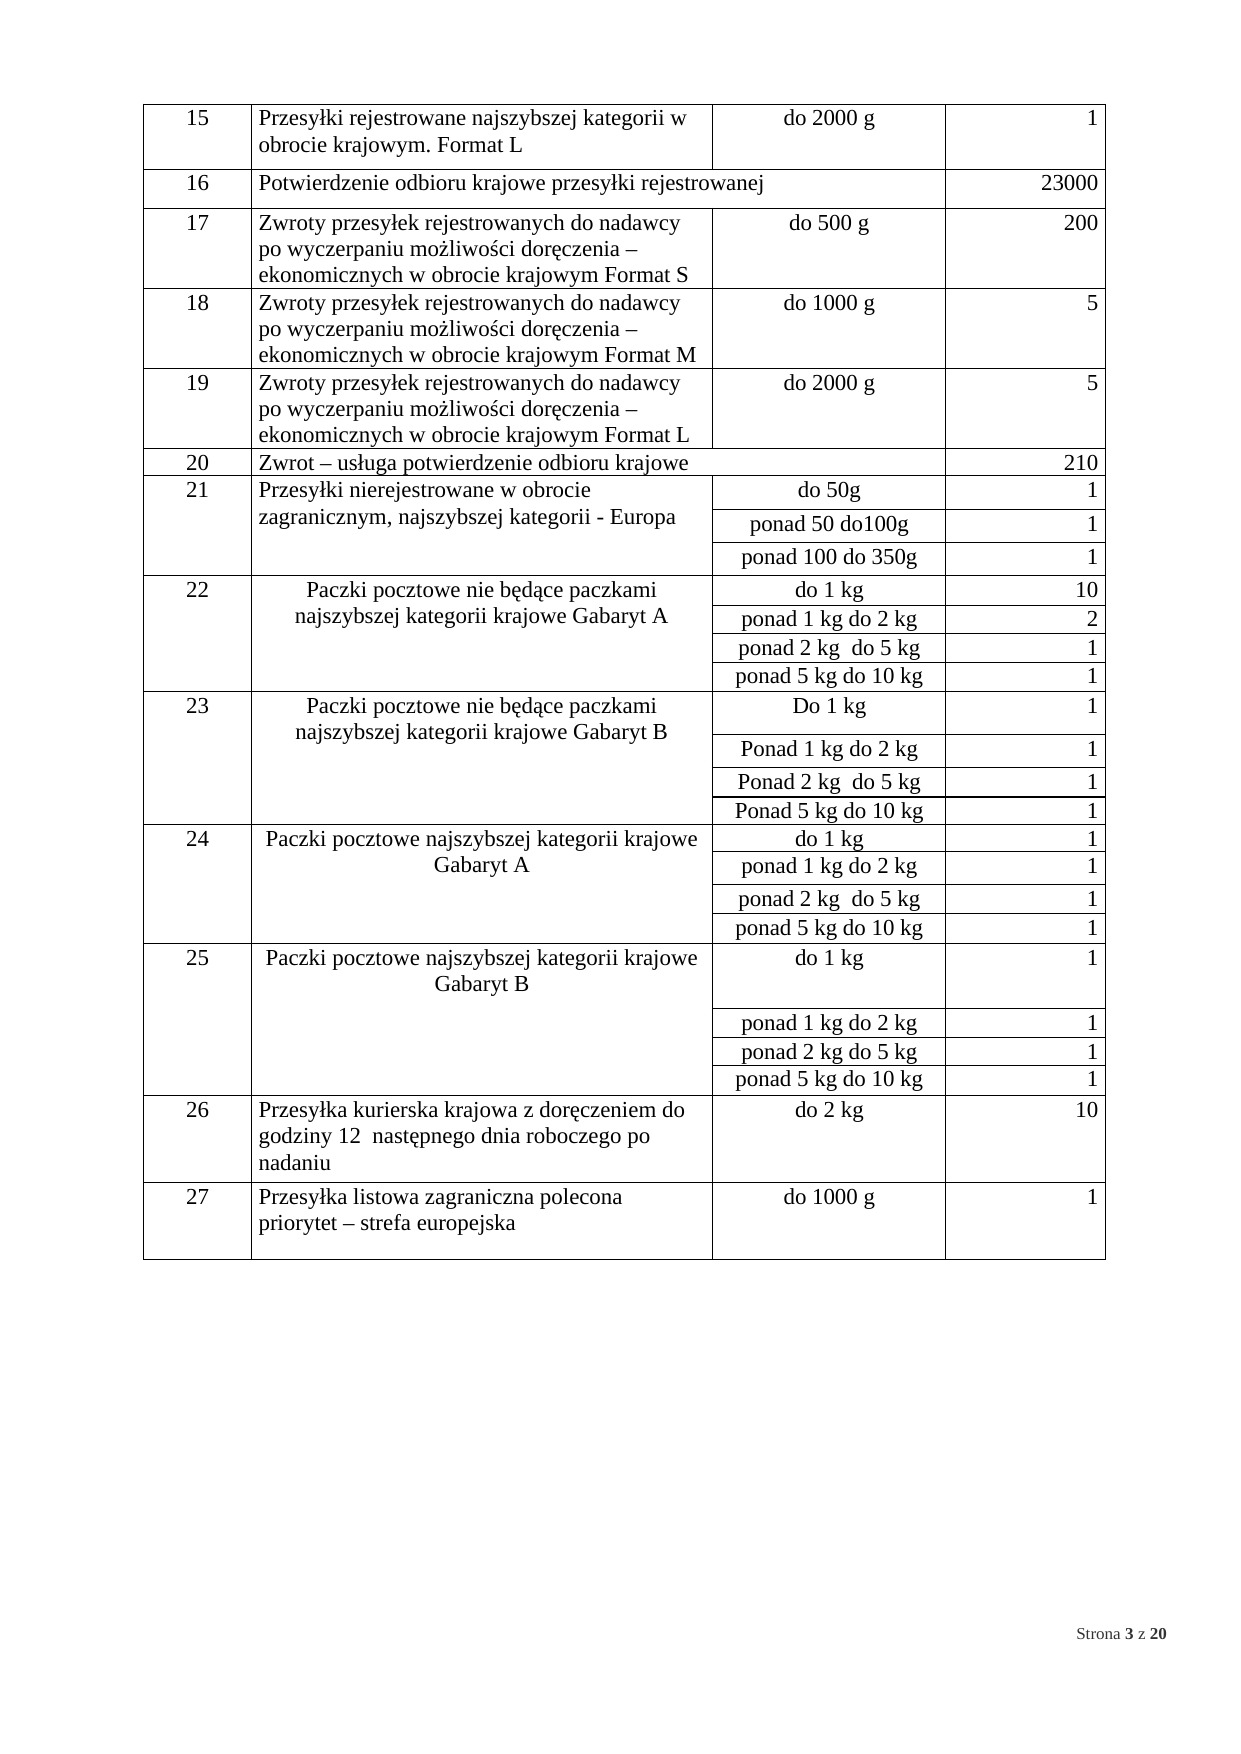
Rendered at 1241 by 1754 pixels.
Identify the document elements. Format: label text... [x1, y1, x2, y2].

table_cell 1 [946, 1066, 1105, 1095]
table_cell 1 [946, 634, 1105, 662]
table_cell 2 [946, 606, 1105, 633]
table_cell 25 [144, 944, 251, 1095]
table_cell ponad 1 kg do 2 kg [713, 852, 945, 884]
table_cell 1 [946, 1038, 1105, 1064]
table_cell 1 [946, 105, 1105, 168]
table_cell 1 [946, 692, 1105, 734]
table_cell ponad 1 kg do 2 kg [713, 1009, 945, 1037]
table_cell ponad 5 kg do 10 kg [713, 663, 945, 691]
table_cell do 500 g [713, 209, 945, 288]
table_cell do 1000 g [713, 1183, 945, 1259]
table_cell Zwroty przesyłek rejestrowanych do nadawcy po wyczerpaniu możliwości doręczenia – ekonomicznych w obrocie krajowym Format S [252, 209, 712, 288]
table_cell 27 [144, 1183, 251, 1259]
table_cell 18 [144, 289, 251, 368]
table_cell 1 [946, 944, 1105, 1008]
table_cell 23 [144, 692, 251, 824]
table_cell Przesyłki rejestrowane najszybszej kategorii w obrocie krajowym. Format L [252, 105, 712, 168]
table_cell 20 [144, 449, 251, 475]
table_cell do 1 kg [713, 825, 945, 851]
table_cell 17 [144, 209, 251, 288]
table_cell 1 [946, 825, 1105, 851]
table_cell Paczki pocztowe nie będące paczkami najszybszej kategorii krajowe Gabaryt A [252, 576, 712, 691]
table_cell Do 1 kg [713, 692, 945, 734]
table_cell 1 [946, 1009, 1105, 1037]
table_cell do 50g [713, 476, 945, 509]
table_cell 1 [946, 914, 1105, 943]
table_cell Ponad 5 kg do 10 kg [713, 798, 945, 824]
table_cell do 1 kg [713, 944, 945, 1008]
table_cell ponad 50 do100g [713, 510, 945, 542]
table_cell do 2000 g [713, 369, 945, 448]
table_cell do 1000 g [713, 289, 945, 368]
table_cell 1 [946, 735, 1105, 767]
table_cell 5 [946, 369, 1105, 448]
table_cell Przesyłki nierejestrowane w obrocie zagranicznym, najszybszej kategorii - Europa [252, 476, 712, 575]
table_cell 1 [946, 663, 1105, 691]
table_cell Przesyłka listowa zagraniczna polecona priorytet – strefa europejska [252, 1183, 712, 1259]
table_cell ponad 2 kg do 5 kg [713, 634, 945, 662]
table_cell 1 [946, 543, 1105, 575]
table_cell 23000 [946, 170, 1105, 208]
table_cell 1 [946, 798, 1105, 824]
table_cell Paczki pocztowe najszybszej kategorii krajowe Gabaryt A [252, 825, 712, 943]
table_cell Ponad 1 kg do 2 kg [713, 735, 945, 767]
table_cell 15 [144, 105, 251, 168]
table_cell 1 [946, 510, 1105, 542]
table_cell ponad 5 kg do 10 kg [713, 914, 945, 943]
table_cell 1 [946, 476, 1105, 509]
table_cell do 2000 g [713, 105, 945, 168]
table_cell Paczki pocztowe najszybszej kategorii krajowe Gabaryt B [252, 944, 712, 1095]
table_cell Potwierdzenie odbioru krajowe przesyłki rejestrowanej [252, 170, 945, 208]
table_cell ponad 2 kg do 5 kg [713, 885, 945, 913]
table_cell ponad 1 kg do 2 kg [713, 606, 945, 633]
table_cell 16 [144, 170, 251, 208]
table_cell 5 [946, 289, 1105, 368]
table_cell 22 [144, 576, 251, 691]
table_cell Paczki pocztowe nie będące paczkami najszybszej kategorii krajowe Gabaryt B [252, 692, 712, 824]
table_cell ponad 5 kg do 10 kg [713, 1066, 945, 1095]
table_cell 24 [144, 825, 251, 943]
table_cell 1 [946, 852, 1105, 884]
table_cell 200 [946, 209, 1105, 288]
table_cell ponad 2 kg do 5 kg [713, 1038, 945, 1064]
table_cell ponad 100 do 350g [713, 543, 945, 575]
table_cell Zwroty przesyłek rejestrowanych do nadawcy po wyczerpaniu możliwości doręczenia – ekonomicznych w obrocie krajowym Format L [252, 369, 712, 448]
table_cell 10 [946, 1096, 1105, 1182]
table_cell Zwroty przesyłek rejestrowanych do nadawcy po wyczerpaniu możliwości doręczenia – ekonomicznych w obrocie krajowym Format M [252, 289, 712, 368]
table_cell 10 [946, 576, 1105, 604]
table_cell 19 [144, 369, 251, 448]
table_cell 26 [144, 1096, 251, 1182]
table_cell 21 [144, 476, 251, 575]
table_cell do 1 kg [713, 576, 945, 604]
table_cell do 2 kg [713, 1096, 945, 1182]
table_cell 1 [946, 885, 1105, 913]
table_cell 1 [946, 1183, 1105, 1259]
table_cell Zwrot – usługa potwierdzenie odbioru krajowe [252, 449, 945, 475]
table_cell 1 [946, 768, 1105, 796]
table_cell Przesyłka kurierska krajowa z doręczeniem do godziny 12 następnego dnia roboczego po nadaniu [252, 1096, 712, 1182]
table_cell Ponad 2 kg do 5 kg [713, 768, 945, 796]
table_cell 210 [946, 449, 1105, 475]
